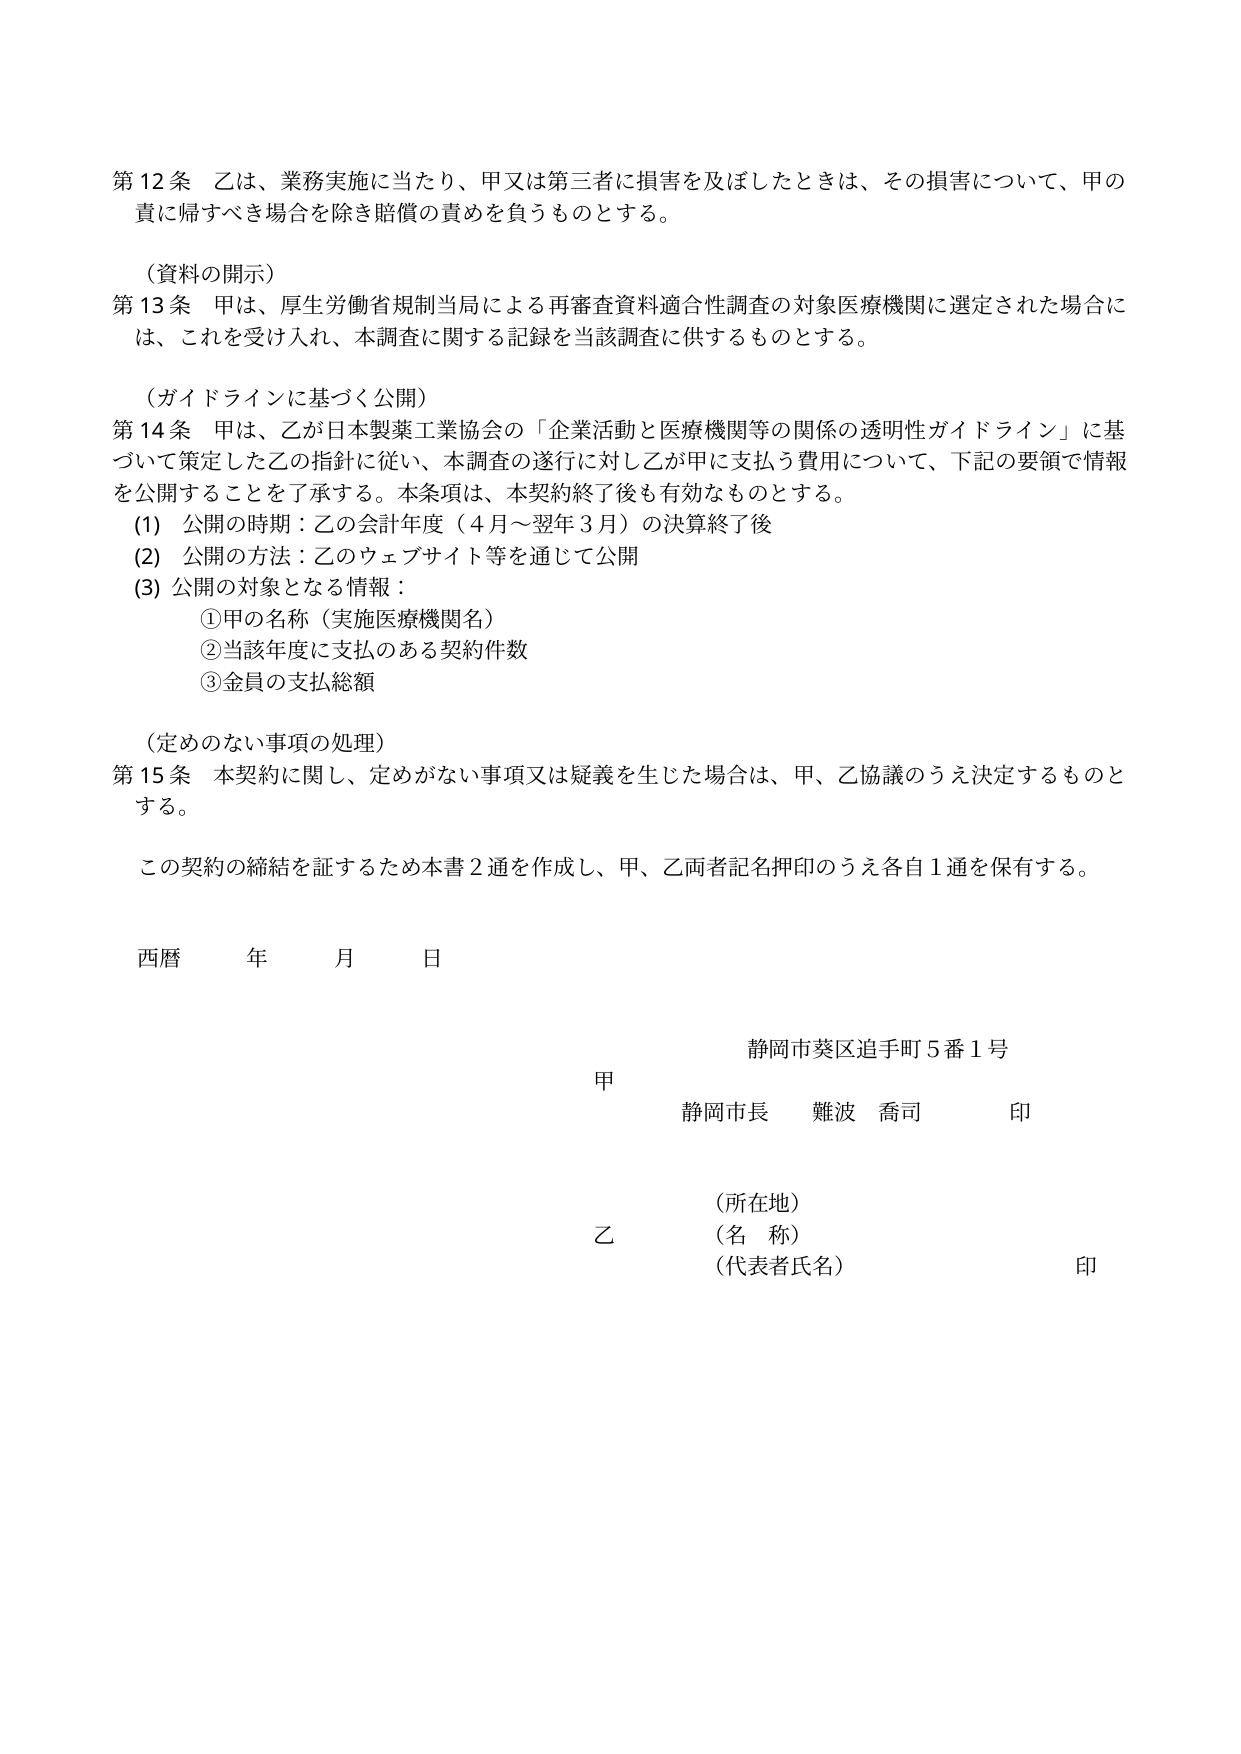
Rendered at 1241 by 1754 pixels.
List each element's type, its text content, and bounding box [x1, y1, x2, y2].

text （代表者氏名） 印 [112, 1249, 1128, 1281]
list (1) 公開の時期：乙の会計年度（４月～翌年３月）の決算終了後 [112, 507, 1128, 539]
text 静岡市長 難波 喬司 印 [112, 1096, 1128, 1127]
text 甲 [112, 1064, 1128, 1096]
text 第14条 甲は、乙が日本製薬工業協会の「企業活動と医療機関等の関係の透明性ガイドライン」に基づいて策定した乙の指針に従い、本調査の遂行に対し乙が甲に支払う費用について、下記の要領で情報を公開することを了承する。本条項は、本契約終了後も有効なものとする。 [112, 413, 1128, 507]
text 静岡市葵区追手町５番１号 [112, 1033, 1128, 1064]
list 第12条 乙は、業務実施に当たり、甲又は第三者に損害を及ぼしたときは、その損害について、甲の責に帰すべき場合を除き賠償の責めを負うものとする。 [112, 164, 1128, 227]
text この契約の締結を証するため本書２通を作成し、甲、乙両者記名押印のうえ各自１通を保有する。 [137, 851, 1128, 882]
text 西暦 年 月 日 [137, 942, 1128, 973]
list 第15条 本契約に関し、定めがない事項又は疑義を生じた場合は、甲、乙協議のうえ決定するものとする。 [112, 758, 1128, 821]
text ②当該年度に支払のある契約件数 [112, 634, 1128, 665]
text (2) 公開の方法：乙のウェブサイト等を通じて公開 [134, 539, 1128, 571]
text （ガイドラインに基づく公開） [112, 382, 1128, 413]
text （所在地） [112, 1187, 1128, 1218]
text 乙 （名 称） [112, 1218, 1128, 1249]
text （資料の開示） [112, 257, 1128, 289]
list 第13条 甲は、厚生労働省規制当局による再審査資料適合性調査の対象医療機関に選定された場合には、これを受け入れ、本調査に関する記録を当該調査に供するものとする。 [112, 289, 1128, 352]
text ①甲の名称（実施医療機関名） [112, 602, 1128, 634]
text （定めのない事項の処理） [112, 726, 1128, 758]
text (3) 公開の対象となる情報： [112, 571, 1128, 602]
text ③金員の支払総額 [112, 665, 1128, 697]
